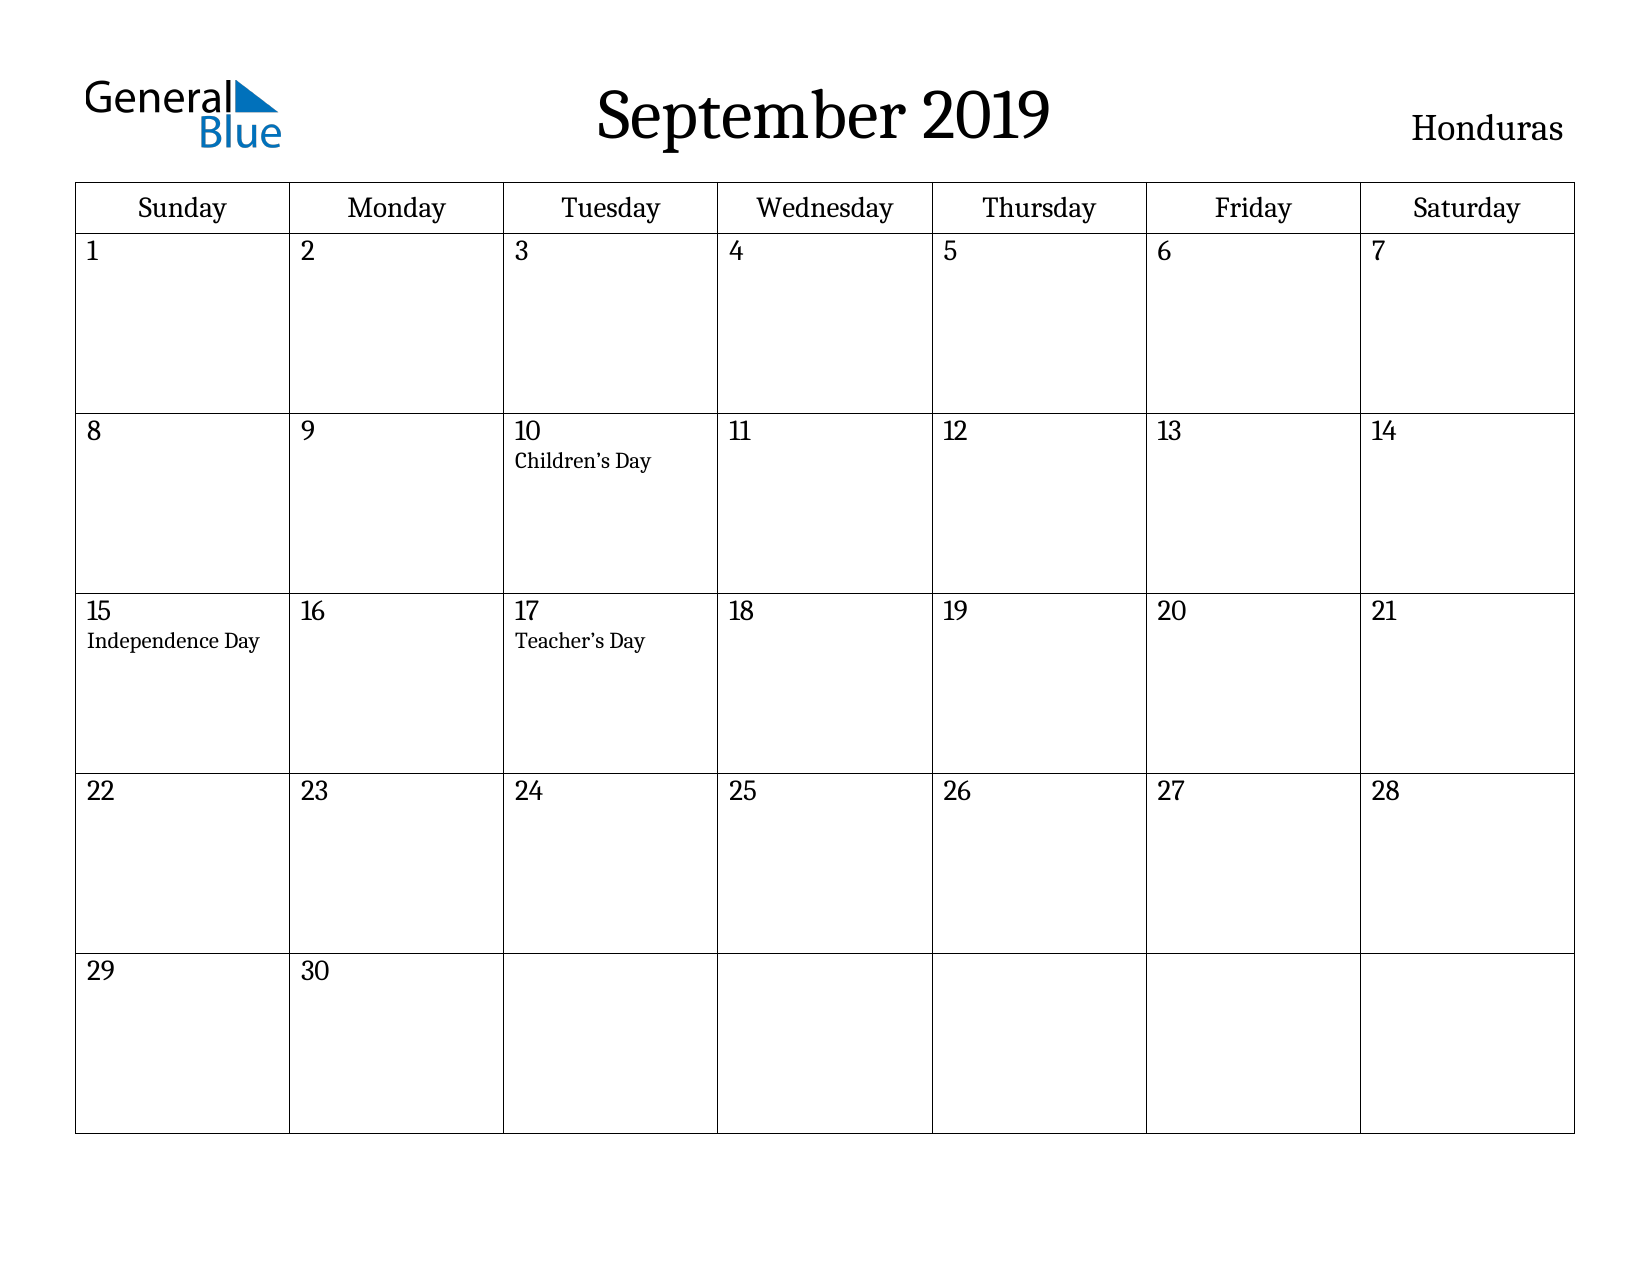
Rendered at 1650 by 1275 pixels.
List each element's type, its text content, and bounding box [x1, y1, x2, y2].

table_cell 26 [933, 774, 1146, 807]
table_cell 19 [933, 594, 1146, 627]
table_cell 28 [1361, 774, 1574, 807]
table_cell [933, 267, 1146, 413]
table_cell 5 [933, 234, 1146, 267]
table_cell Teacher’s Day [504, 627, 717, 773]
table_cell Monday [290, 183, 503, 233]
table_cell Wednesday [718, 183, 932, 233]
table_cell 4 [718, 234, 932, 267]
table_cell 9 [290, 414, 503, 447]
table_cell [1361, 988, 1574, 1133]
table_cell [290, 448, 503, 593]
table_cell [1361, 267, 1574, 413]
table_cell [290, 267, 503, 413]
table_cell [1361, 808, 1574, 953]
table_cell Independence Day [76, 627, 289, 773]
table_cell Friday [1147, 183, 1360, 233]
table_cell Thursday [933, 183, 1146, 233]
table_cell [933, 808, 1146, 953]
table_cell [504, 988, 717, 1133]
table_cell 30 [290, 954, 503, 987]
table_cell 10 [504, 414, 717, 447]
table_cell [290, 988, 503, 1133]
table_cell [76, 267, 289, 413]
table_cell [76, 808, 289, 953]
table_cell [290, 808, 503, 953]
table_cell 3 [504, 234, 717, 267]
table_cell [1147, 627, 1360, 773]
table_cell [933, 448, 1146, 593]
table_cell 16 [290, 594, 503, 627]
table_cell [504, 954, 717, 987]
table_cell [504, 808, 717, 953]
table_cell [718, 988, 932, 1133]
table_cell [1147, 448, 1360, 593]
table_cell 21 [1361, 594, 1574, 627]
table_cell 18 [718, 594, 932, 627]
table_cell [290, 627, 503, 773]
table_cell 11 [718, 414, 932, 447]
table_cell [933, 954, 1146, 987]
table_cell 7 [1361, 234, 1574, 267]
table_cell 12 [933, 414, 1146, 447]
table_cell Sunday [76, 183, 289, 233]
table_header [76, 75, 503, 182]
table_cell [718, 448, 932, 593]
table_cell [1361, 448, 1574, 593]
table_cell 14 [1361, 414, 1574, 447]
table_cell 8 [76, 414, 289, 447]
table_cell Tuesday [504, 183, 717, 233]
table_cell [504, 267, 717, 413]
table_cell 23 [290, 774, 503, 807]
table_cell [76, 448, 289, 593]
table_cell 6 [1147, 234, 1360, 267]
table_cell 25 [718, 774, 932, 807]
table_cell [1147, 267, 1360, 413]
table_cell [933, 988, 1146, 1133]
table_cell 17 [504, 594, 717, 627]
table_cell [1361, 954, 1574, 987]
table_cell [1147, 954, 1360, 987]
table_cell Children’s Day [504, 448, 717, 593]
table_header September 2019 [504, 75, 1146, 182]
table_cell [1361, 627, 1574, 773]
table_cell 13 [1147, 414, 1360, 447]
picture [86, 80, 281, 148]
table_cell [1147, 988, 1360, 1133]
table_header Honduras [1146, 75, 1574, 182]
table_cell 2 [290, 234, 503, 267]
table_cell [718, 808, 932, 953]
table_cell [718, 627, 932, 773]
table_cell 29 [76, 954, 289, 987]
table_cell [718, 954, 932, 987]
table_cell [933, 627, 1146, 773]
table_cell 24 [504, 774, 717, 807]
table_cell Saturday [1361, 183, 1574, 233]
table_cell 22 [76, 774, 289, 807]
table_cell [1147, 808, 1360, 953]
table_cell 27 [1147, 774, 1360, 807]
table_cell [76, 988, 289, 1133]
table_cell 1 [76, 234, 289, 267]
table_cell 20 [1147, 594, 1360, 627]
table_cell [718, 267, 932, 413]
table_cell 15 [76, 594, 289, 627]
